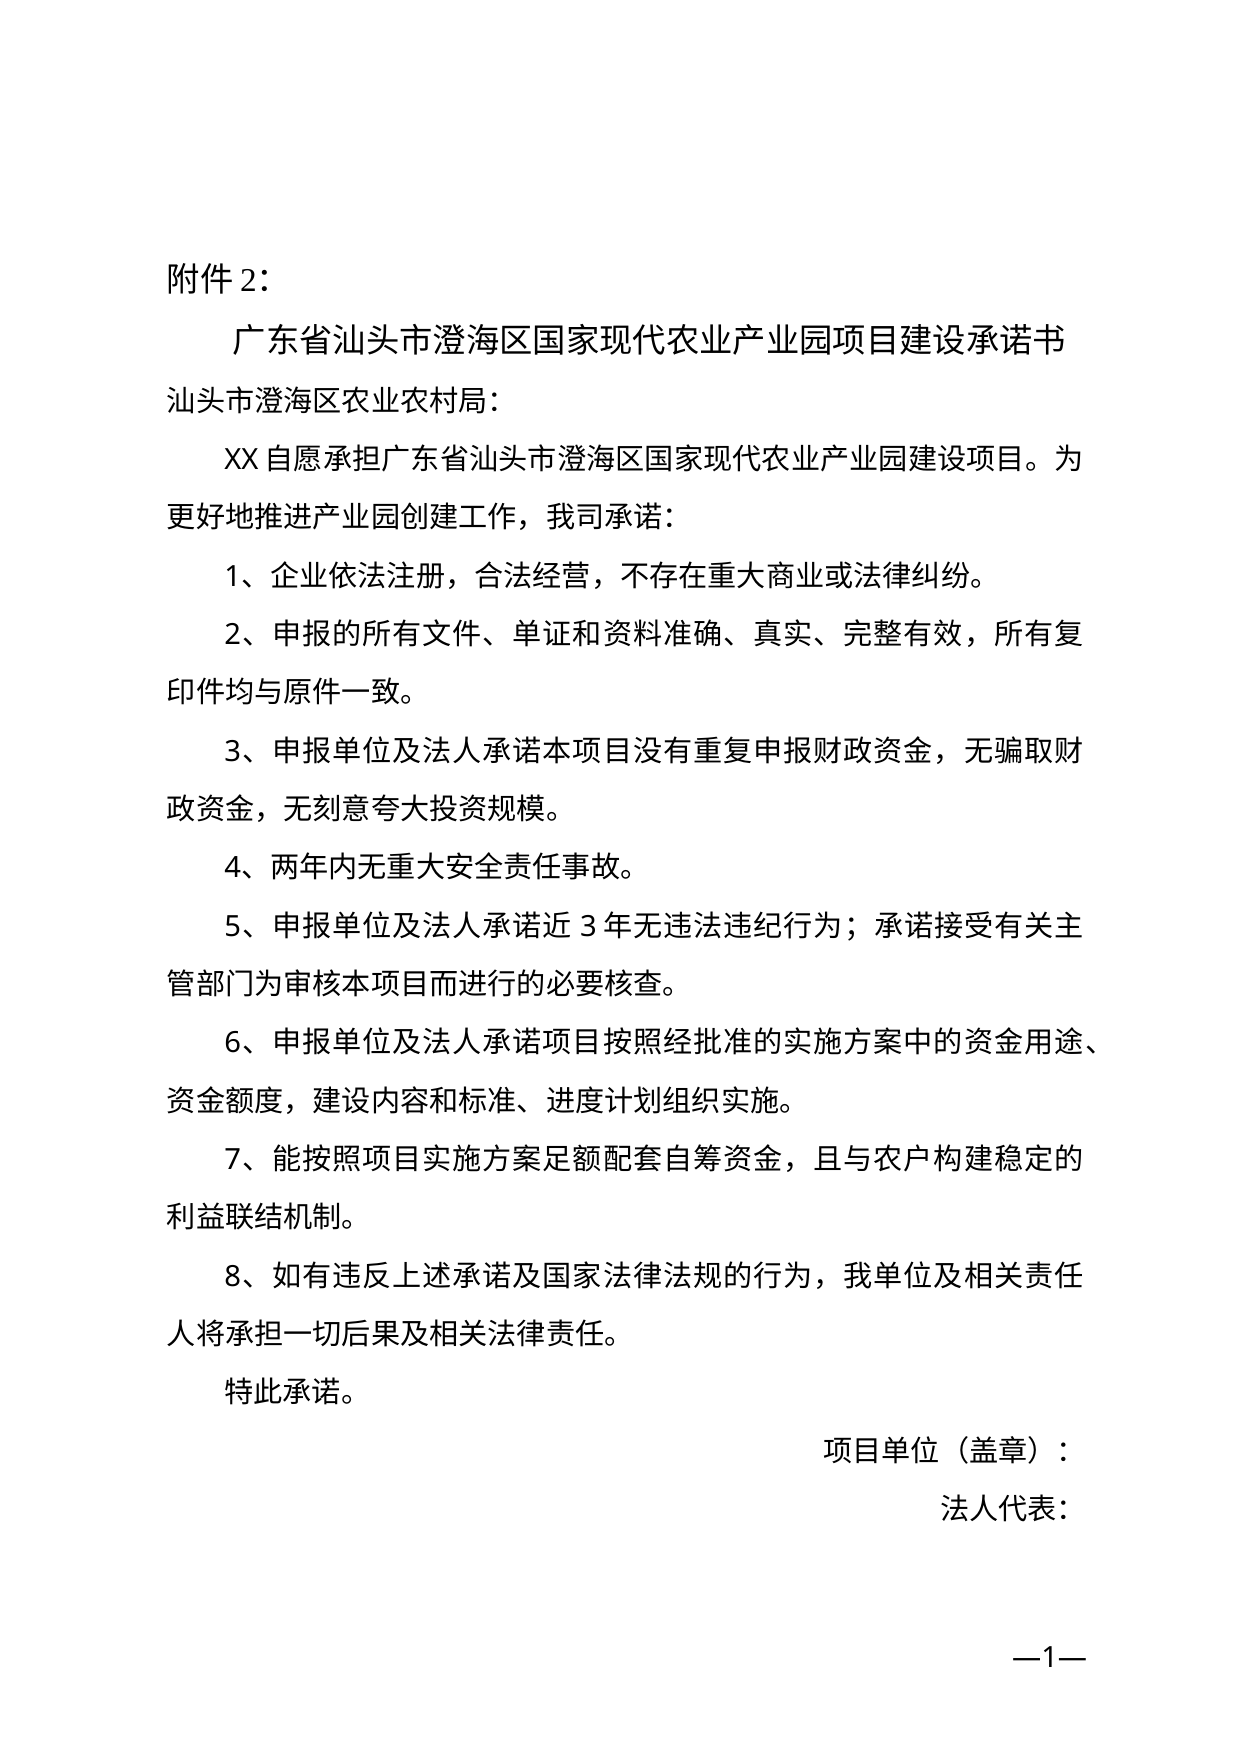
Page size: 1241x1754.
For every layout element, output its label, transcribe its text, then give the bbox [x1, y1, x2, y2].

text 法人代表： [167, 1473, 1085, 1531]
text 7、能按照项目实施方案足额配套自筹资金，且与农户构建稳定的利益联结机制。 [167, 1123, 1085, 1239]
text 1、企业依法注册，合法经营，不存在重大商业或法律纠纷。 [167, 539, 1085, 598]
text 4、两年内无重大安全责任事故。 [167, 831, 1085, 889]
text 6、申报单位及法人承诺项目按照经批准的实施方案中的资金用途、资金额度，建设内容和标准、进度计划组织实施。 [167, 1006, 1085, 1123]
text 广东省汕头市澄海区国家现代农业产业园项目建设承诺书 [167, 304, 1085, 364]
text 附件2： [167, 243, 1085, 304]
text 2、申报的所有文件、单证和资料准确、真实、完整有效，所有复印件均与原件一致。 [167, 598, 1085, 714]
text 8、如有违反上述承诺及国家法律法规的行为，我单位及相关责任人将承担一切后果及相关法律责任。 [167, 1239, 1085, 1356]
text XX自愿承担广东省汕头市澄海区国家现代农业产业园建设项目。为更好地推进产业园创建工作，我司承诺： [167, 423, 1085, 539]
text 5、申报单位及法人承诺近3年无违法违纪行为；承诺接受有关主管部门为审核本项目而进行的必要核查。 [167, 889, 1085, 1006]
text 3、申报单位及法人承诺本项目没有重复申报财政资金，无骗取财政资金，无刻意夸大投资规模。 [167, 714, 1085, 831]
text 项目单位（盖章）： [167, 1414, 1085, 1473]
text 特此承诺。 [167, 1356, 1085, 1414]
text 汕头市澄海区农业农村局： [167, 364, 1085, 423]
